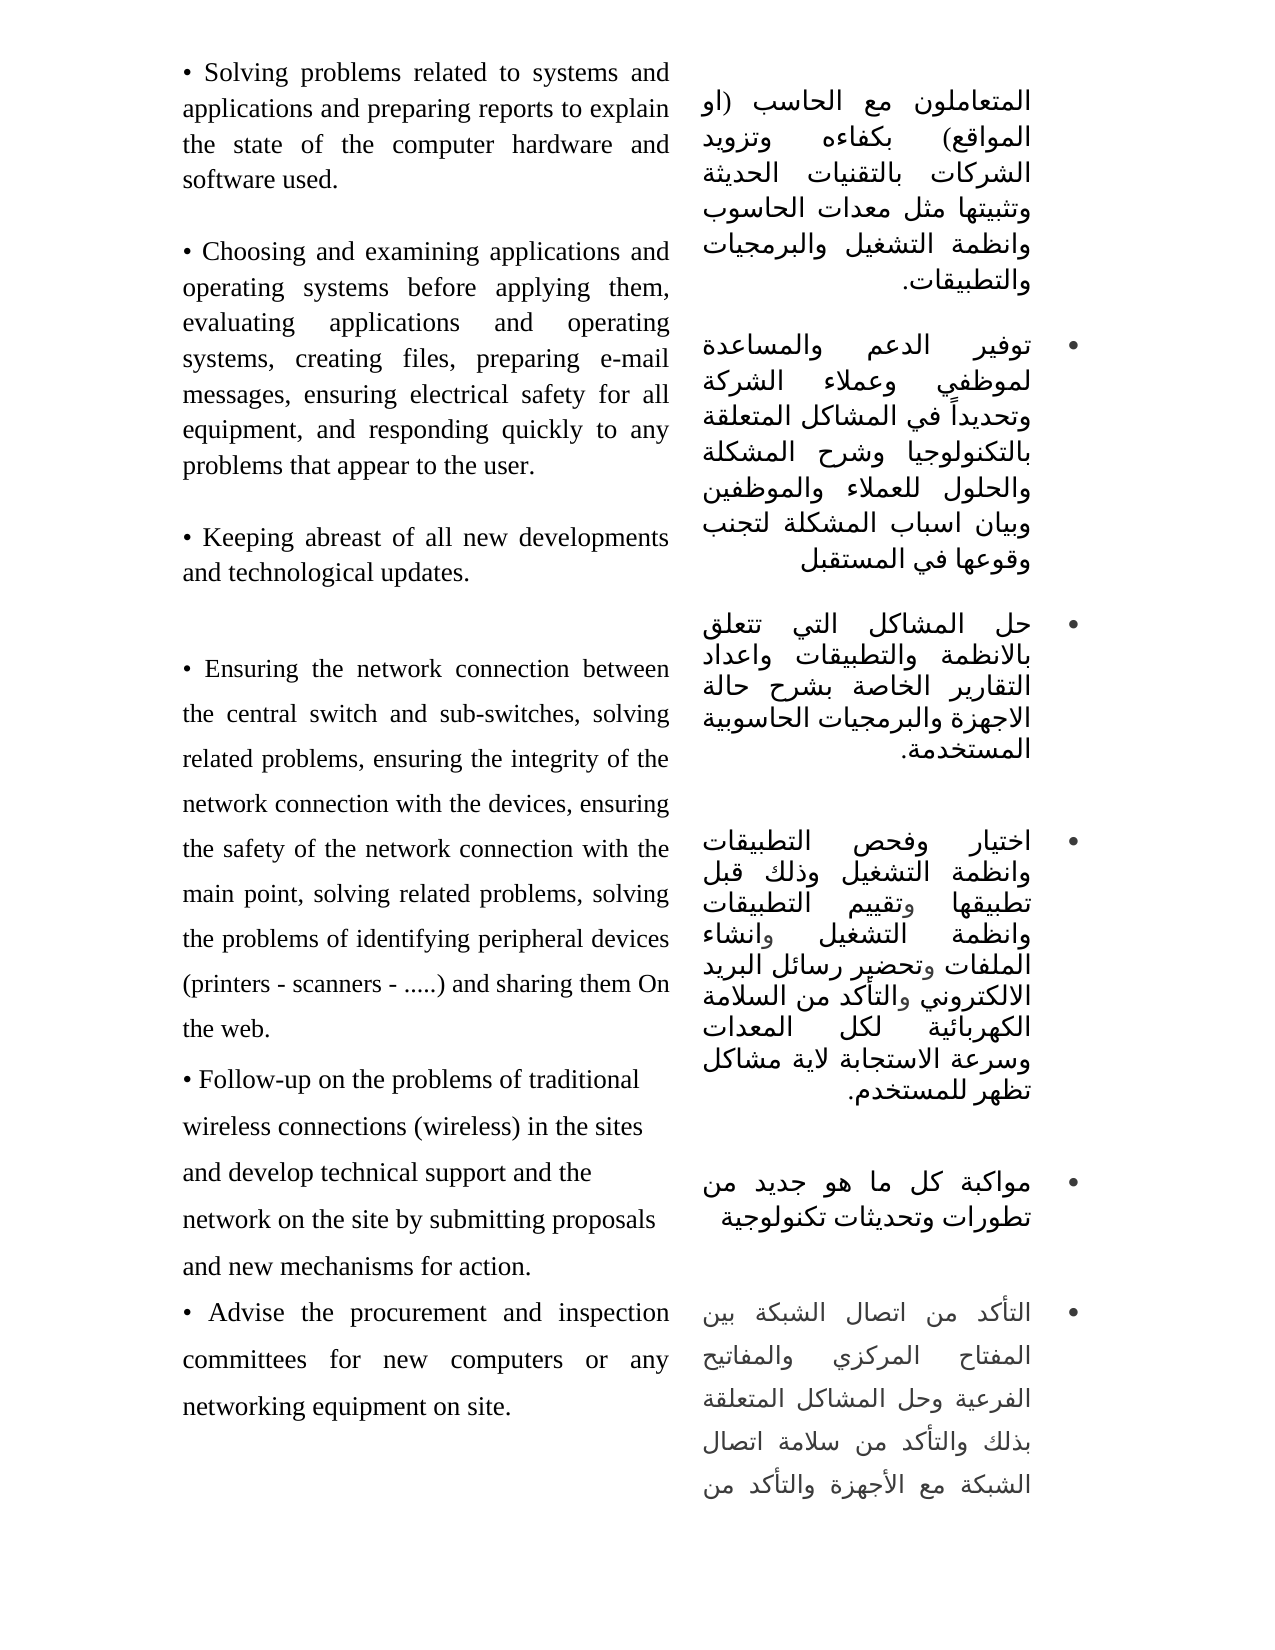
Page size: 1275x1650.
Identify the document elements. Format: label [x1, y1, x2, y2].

table_cell [694, 56, 1120, 1499]
table_cell [175, 56, 694, 1499]
